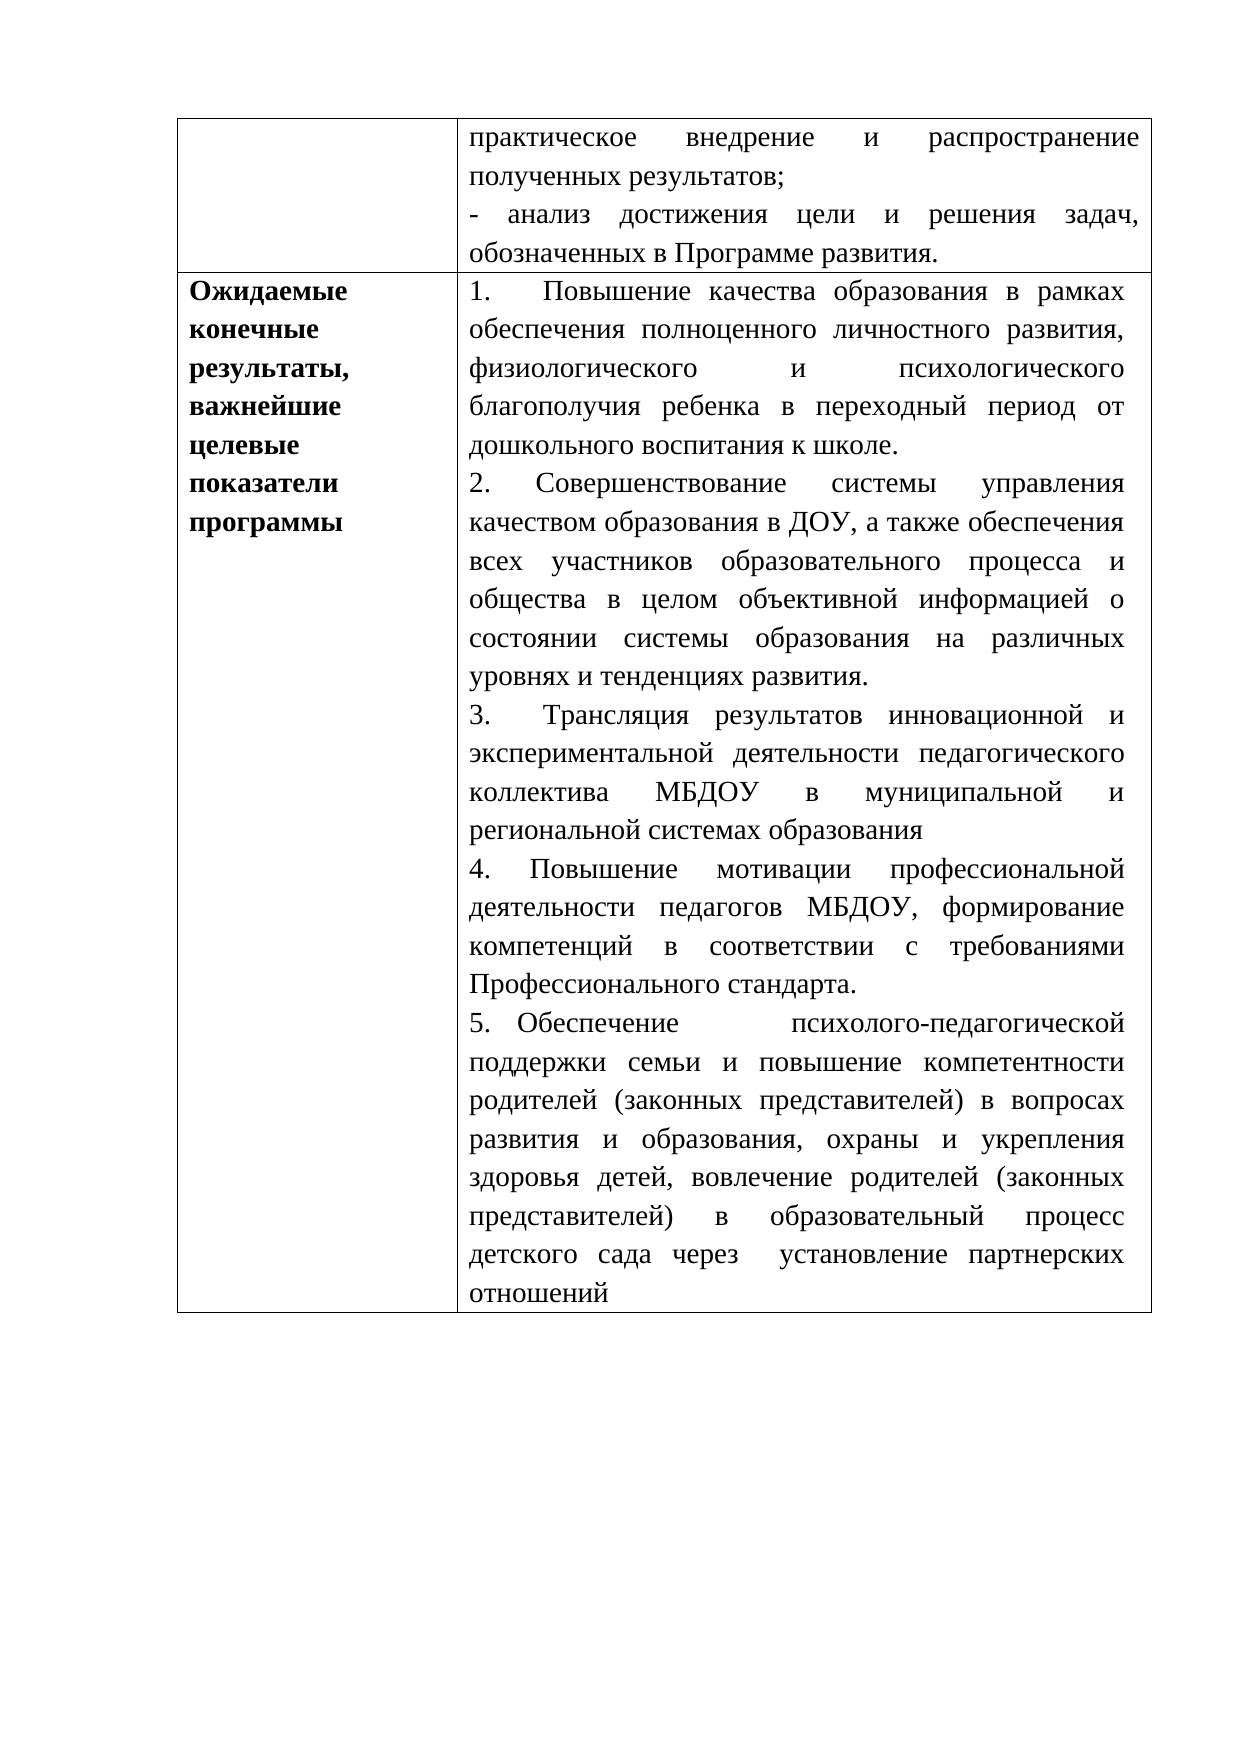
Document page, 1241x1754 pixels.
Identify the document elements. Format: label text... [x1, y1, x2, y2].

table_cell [458, 119, 1151, 272]
table_cell 1. Повышение качества образования в рамках обеспечения полноценного личностного развития, физиологического и психологического благополучия ребенка в переходный период от дошкольного воспитания к школе. 2. Совершенствование системы управления качеством образования в ДОУ, а также обеспечения всех участников образовательного процесса и общества в целом объективной информацией о состоянии системы образования на различных уровнях и тенденциях развития. 3. Трансляция результатов инновационной и экспериментальной деятельности педагогического коллектива МБДОУ в муниципальной и региональной системах образования 4. Повышение мотивации профессиональной деятельности педагогов МБДОУ, формирование компетенций в соответствии с требованиями Профессионального стандарта. 5. Обеспечение психолого-педагогической поддержки семьи и повышение компетентности родителей (законных представителей) в вопросах развития и образования, охраны и укрепления здоровья детей, вовлечение родителей (законных представителей) в образовательный процесс детского сада через установление партнерских отношений [458, 273, 1151, 1312]
table_cell Ожидаемые конечные результаты, важнейшие целевые показатели программы [178, 273, 457, 1312]
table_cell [178, 119, 457, 272]
